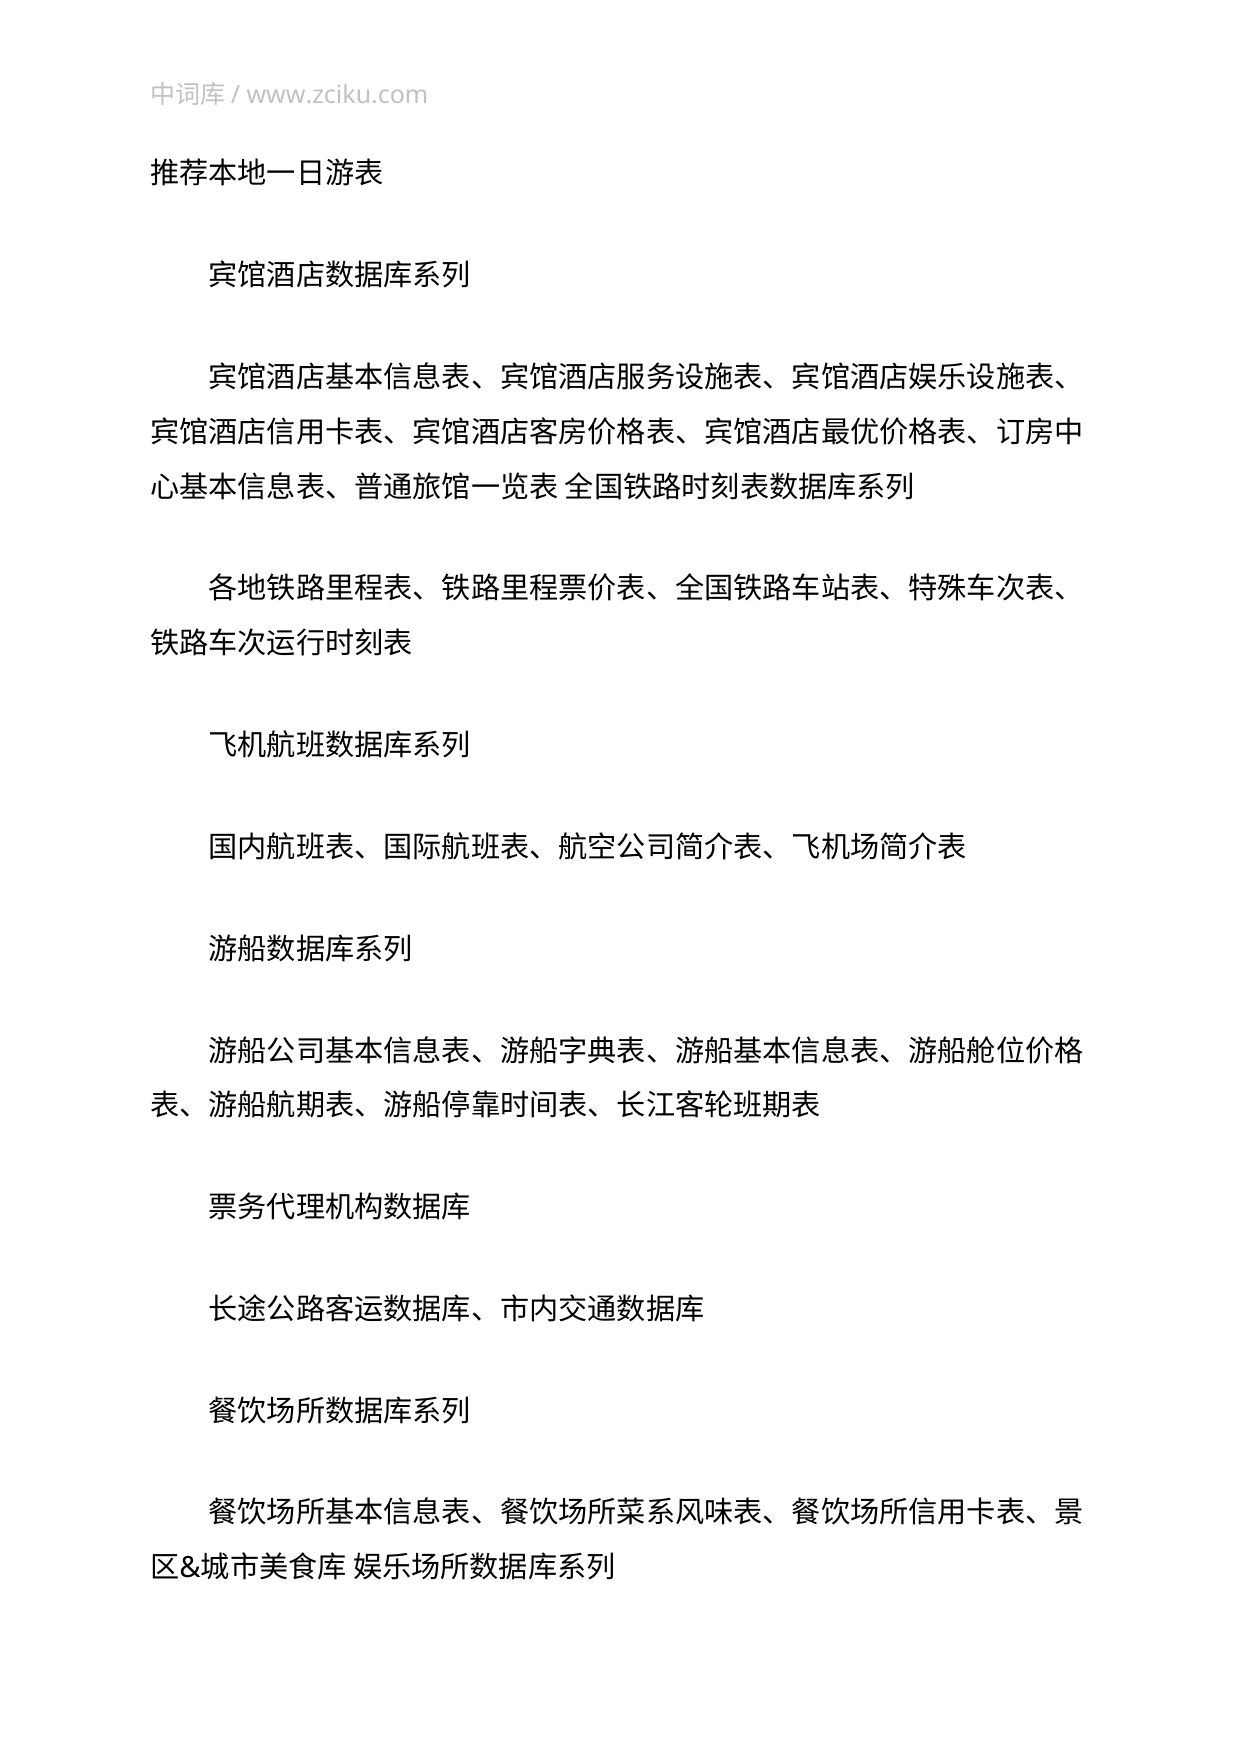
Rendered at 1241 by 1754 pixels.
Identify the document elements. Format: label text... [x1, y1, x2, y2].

text 餐饮场所数据库系列 [150, 1387, 1090, 1429]
text 长途公路客运数据库、市内交通数据库 [150, 1286, 1090, 1328]
text 游船数据库系列 [150, 925, 1090, 968]
text 游船公司基本信息表、游船字典表、游船基本信息表、游船舱位价格表、游船航期表、游船停靠时间表、长江客轮班期表 [150, 1027, 1090, 1124]
text 各地铁路里程表、铁路里程票价表、全国铁路车站表、特殊车次表、铁路车次运行时刻表 [150, 565, 1090, 662]
text 宾馆酒店数据库系列 [150, 252, 1090, 294]
text 餐饮场所基本信息表、餐饮场所菜系风味表、餐饮场所信用卡表、景区&城市美食库 娱乐场所数据库系列 [150, 1489, 1090, 1586]
text 飞机航班数据库系列 [150, 722, 1090, 764]
text 票务代理机构数据库 [150, 1184, 1090, 1226]
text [150, 150, 1090, 192]
text 国内航班表、国际航班表、航空公司简介表、飞机场简介表 [150, 823, 1090, 866]
text 宾馆酒店基本信息表、宾馆酒店服务设施表、宾馆酒店娱乐设施表、宾馆酒店信用卡表、宾馆酒店客房价格表、宾馆酒店最优价格表、订房中心基本信息表、普通旅馆一览表 全国铁路时刻表数据库系列 [150, 353, 1090, 506]
